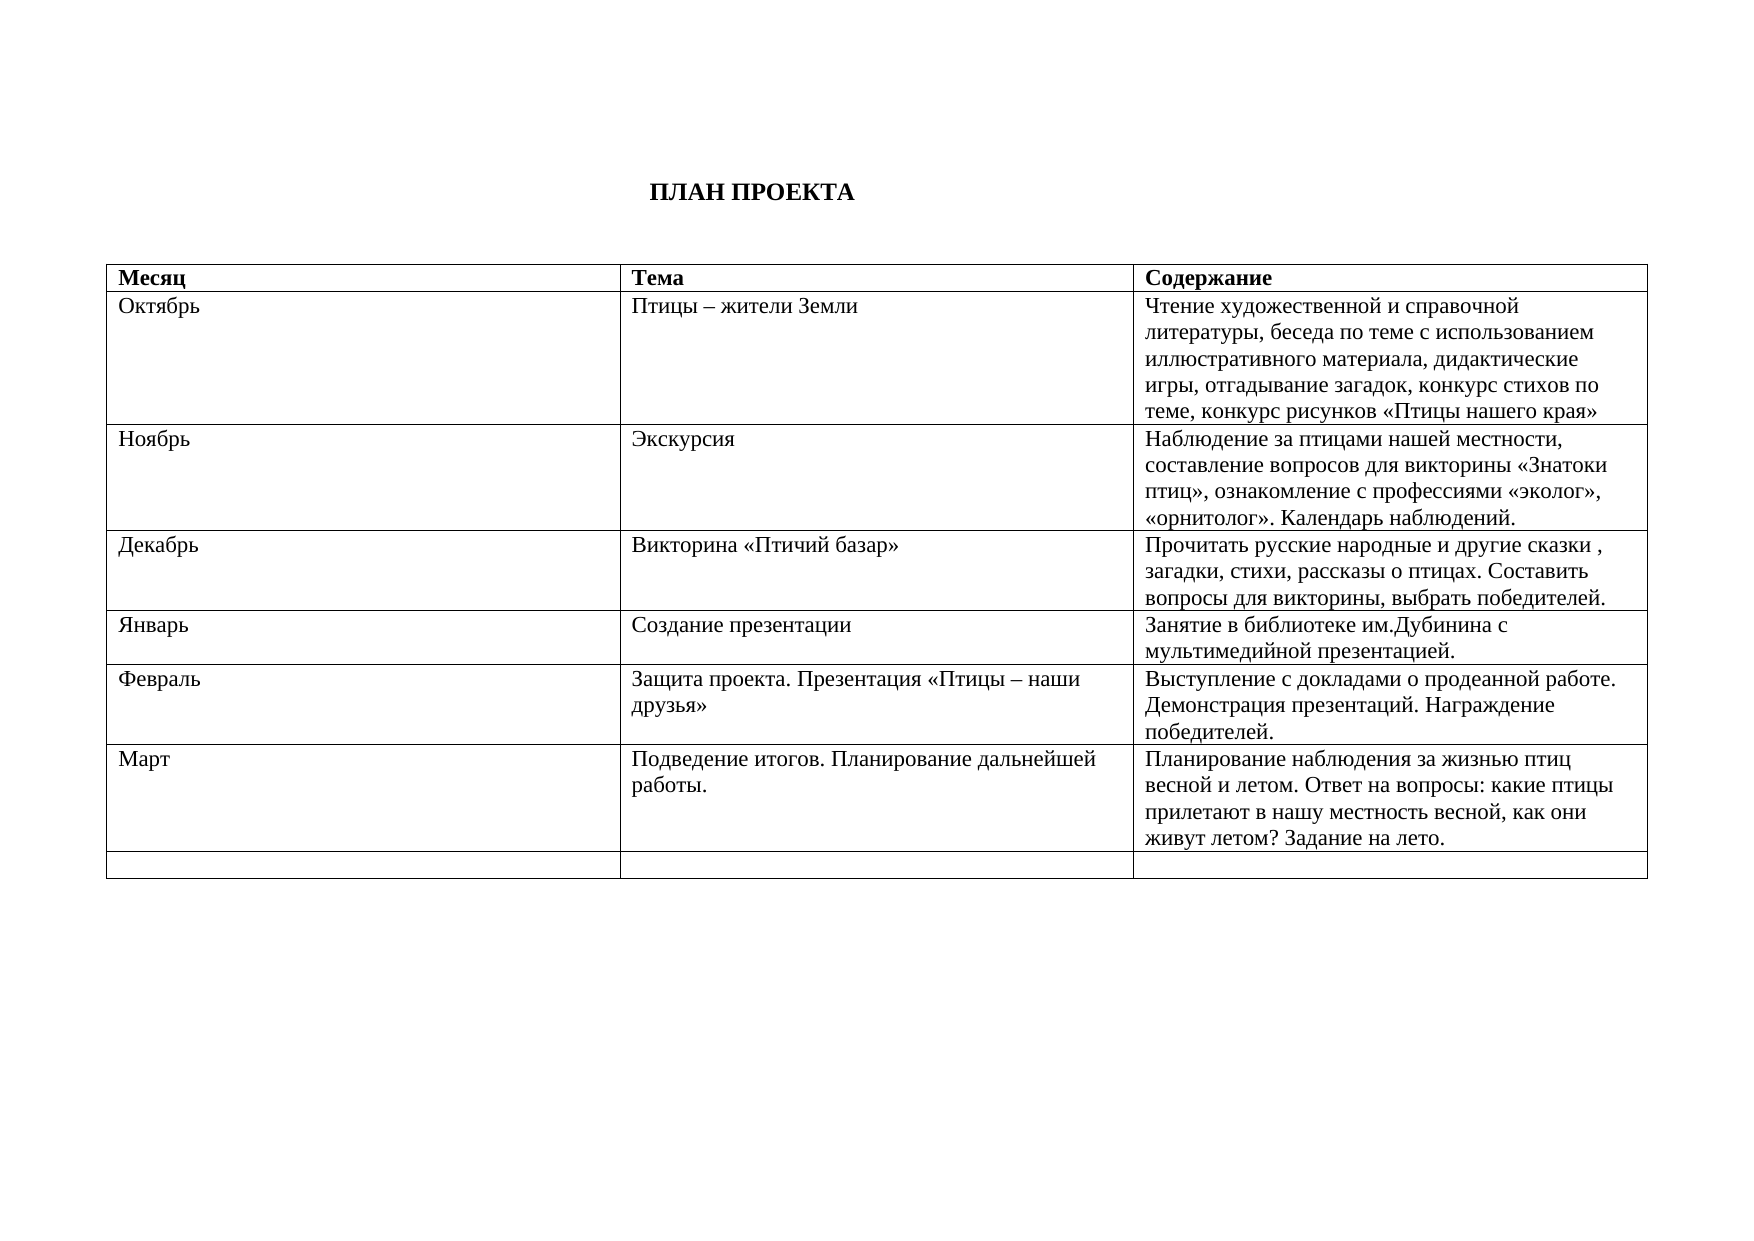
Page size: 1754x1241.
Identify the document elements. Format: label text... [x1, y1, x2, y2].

table_cell Экскурсия [621, 425, 1133, 530]
table_cell [621, 852, 1133, 878]
table_cell Подведение итогов. Планирование дальнейшей работы. [621, 745, 1133, 851]
table_cell [1134, 852, 1647, 878]
table_cell Защита проекта. Презентация «Птицы – наши друзья» [621, 665, 1133, 744]
table_cell Выступление с докладами о продеанной работе. Демонстрация презентаций. Награждение победителей. [1134, 665, 1647, 744]
table_header Содержание [1134, 265, 1647, 291]
table_header Тема [621, 265, 1133, 291]
table_cell Викторина «Птичий базар» [621, 531, 1133, 610]
table_cell Декабрь [107, 531, 620, 610]
table_cell Октябрь [107, 292, 620, 424]
table_cell Птицы – жители Земли [621, 292, 1133, 424]
table_cell Чтение художественной и справочной литературы, беседа по теме с использованием иллюстративного материала, дидактические игры, отгадывание загадок, конкурс стихов по теме, конкурс рисунков «Птицы нашего края» [1134, 292, 1647, 424]
text ПЛАН ПРОЕКТА [118, 177, 1636, 206]
table_header Месяц [107, 265, 620, 291]
table_cell Прочитать русские народные и другие сказки , загадки, стихи, рассказы о птицах. Составить вопросы для викторины, выбрать победителей. [1134, 531, 1647, 610]
table_cell [107, 852, 620, 878]
table_cell Февраль [107, 665, 620, 744]
table_cell Планирование наблюдения за жизнью птиц весной и летом. Ответ на вопросы: какие птицы прилетают в нашу местность весной, как они живут летом? Задание на лето. [1134, 745, 1647, 851]
table_cell Занятие в библиотеке им.Дубинина с мультимедийной презентацией. [1134, 611, 1647, 664]
table_cell Январь [107, 611, 620, 664]
table_cell Создание презентации [621, 611, 1133, 664]
table_cell Март [107, 745, 620, 851]
table_cell Наблюдение за птицами нашей местности, составление вопросов для викторины «Знатоки птиц», ознакомление с профессиями «эколог», «орнитолог». Календарь наблюдений. [1134, 425, 1647, 530]
table_cell Ноябрь [107, 425, 620, 530]
